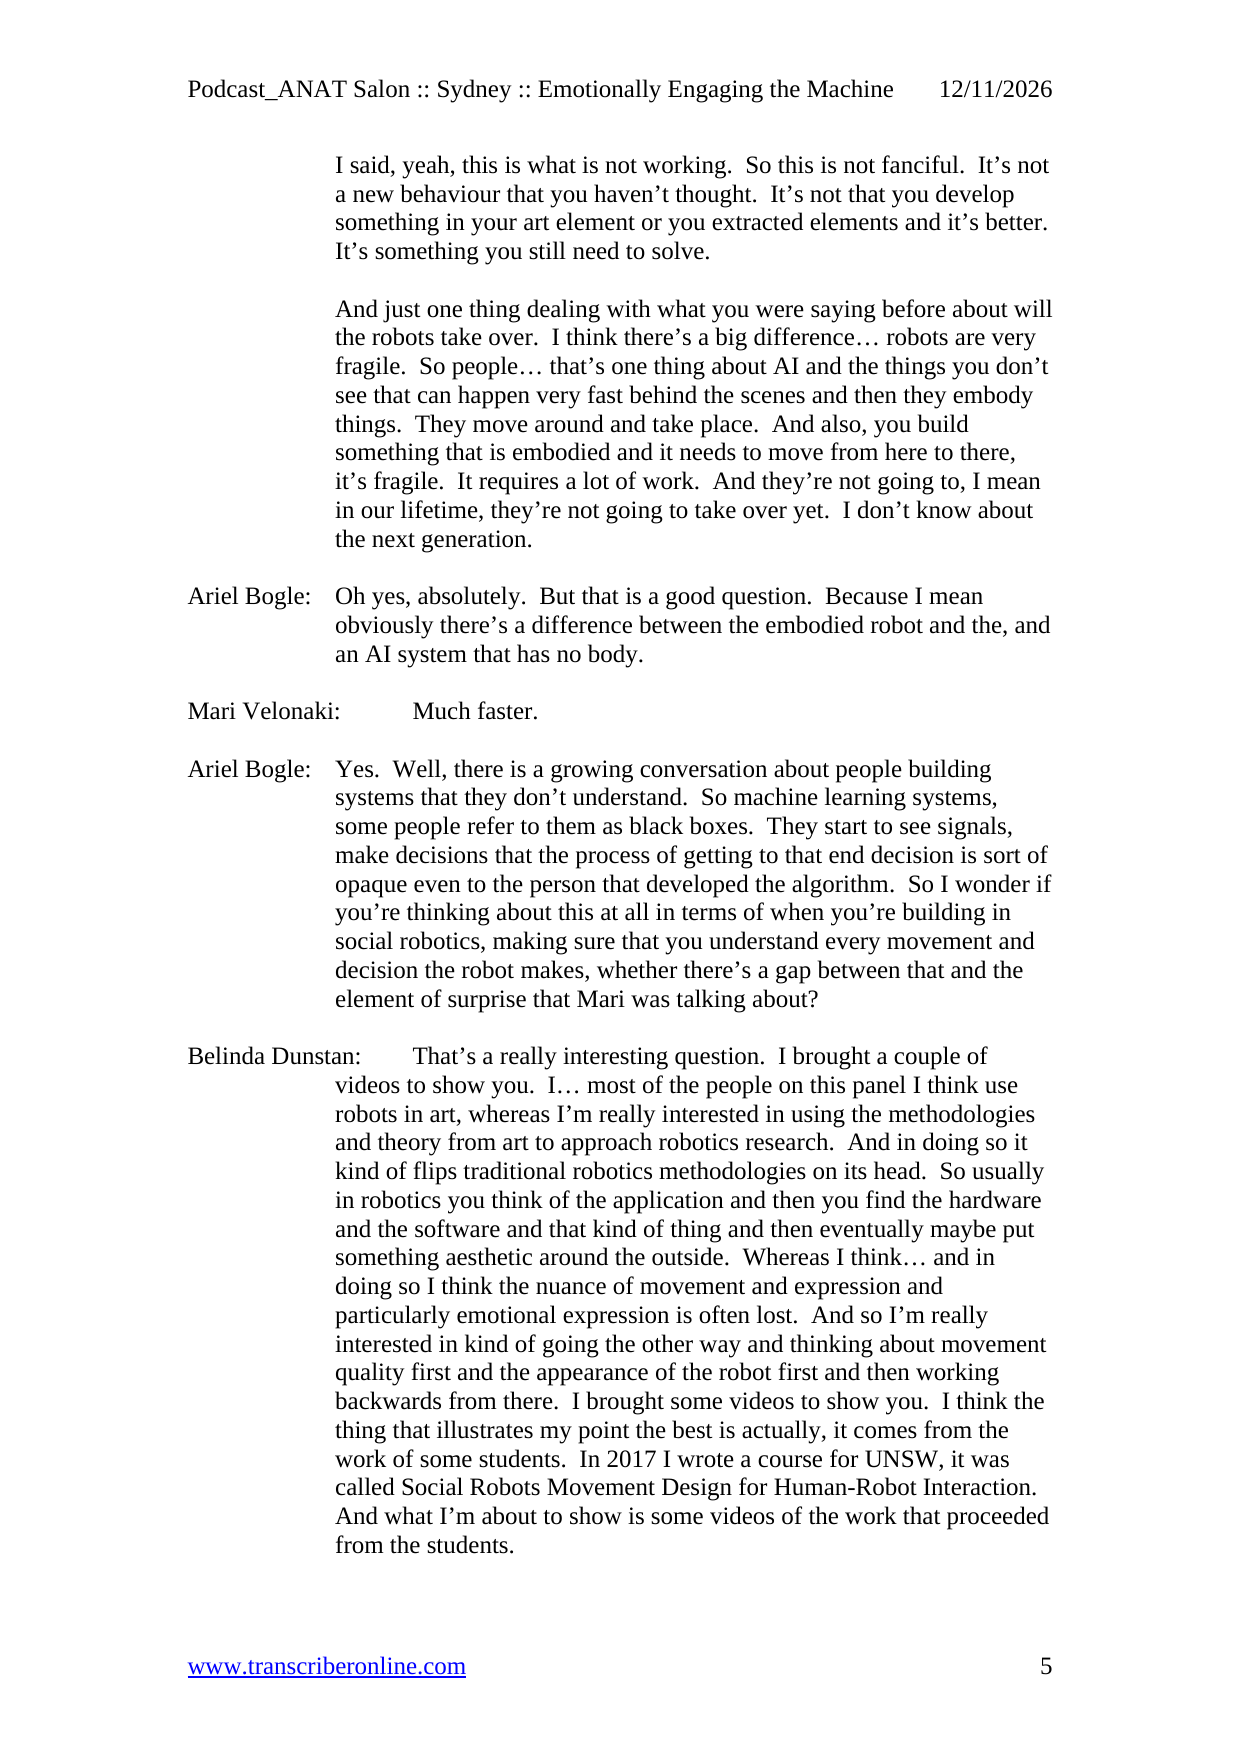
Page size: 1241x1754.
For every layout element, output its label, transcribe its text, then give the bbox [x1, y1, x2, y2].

text Ariel Bogle: Oh yes, absolutely. But that is a good question. Because I mean obviously there’s a difference between the embodied robot and the, and an AI system that has no body. [187, 581, 1053, 667]
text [187, 150, 1053, 265]
text Ariel Bogle: Yes. Well, there is a growing conversation about people building systems that they don’t understand. So machine learning systems, some people refer to them as black boxes. They start to see signals, make decisions that the process of getting to that end decision is sort of opaque even to the person that developed the algorithm. So I wonder if you’re thinking about this at all in terms of when you’re building in social robotics, making sure that you understand every movement and decision the robot makes, whether there’s a gap between that and the element of surprise that Mari was talking about? [187, 754, 1053, 1012]
text Mari Velonaki: Much faster. [187, 696, 1053, 725]
text And just one thing dealing with what you were saying before about will the robots take over. I think there’s a big difference… robots are very fragile. So people… that’s one thing about AI and the things you don’t see that can happen very fast behind the scenes and then they embody things. They move around and take place. And also, you build something that is embodied and it needs to move from here to there, it’s fragile. It requires a lot of work. And they’re not going to, I mean in our lifetime, they’re not going to take over yet. I don’t know about the next generation. [187, 294, 1053, 552]
text Belinda Dunstan: That’s a really interesting question. I brought a couple of videos to show you. I… most of the people on this panel I think use robots in art, whereas I’m really interested in using the methodologies and theory from art to approach robotics research. And in doing so it kind of flips traditional robotics methodologies on its head. So usually in robotics you think of the application and then you find the hardware and the software and that kind of thing and then eventually maybe put something aesthetic around the outside. Whereas I think… and in doing so I think the nuance of movement and expression and particularly emotional expression is often lost. And so I’m really interested in kind of going the other way and thinking about movement quality first and the appearance of the robot first and then working backwards from there. I brought some videos to show you. I think the thing that illustrates my point the best is actually, it comes from the work of some students. In 2017 I wrote a course for UNSW, it was called Social Robots Movement Design for Human-Robot Interaction. And what I’m about to show is some videos of the work that proceeded from the students. [187, 1041, 1053, 1559]
